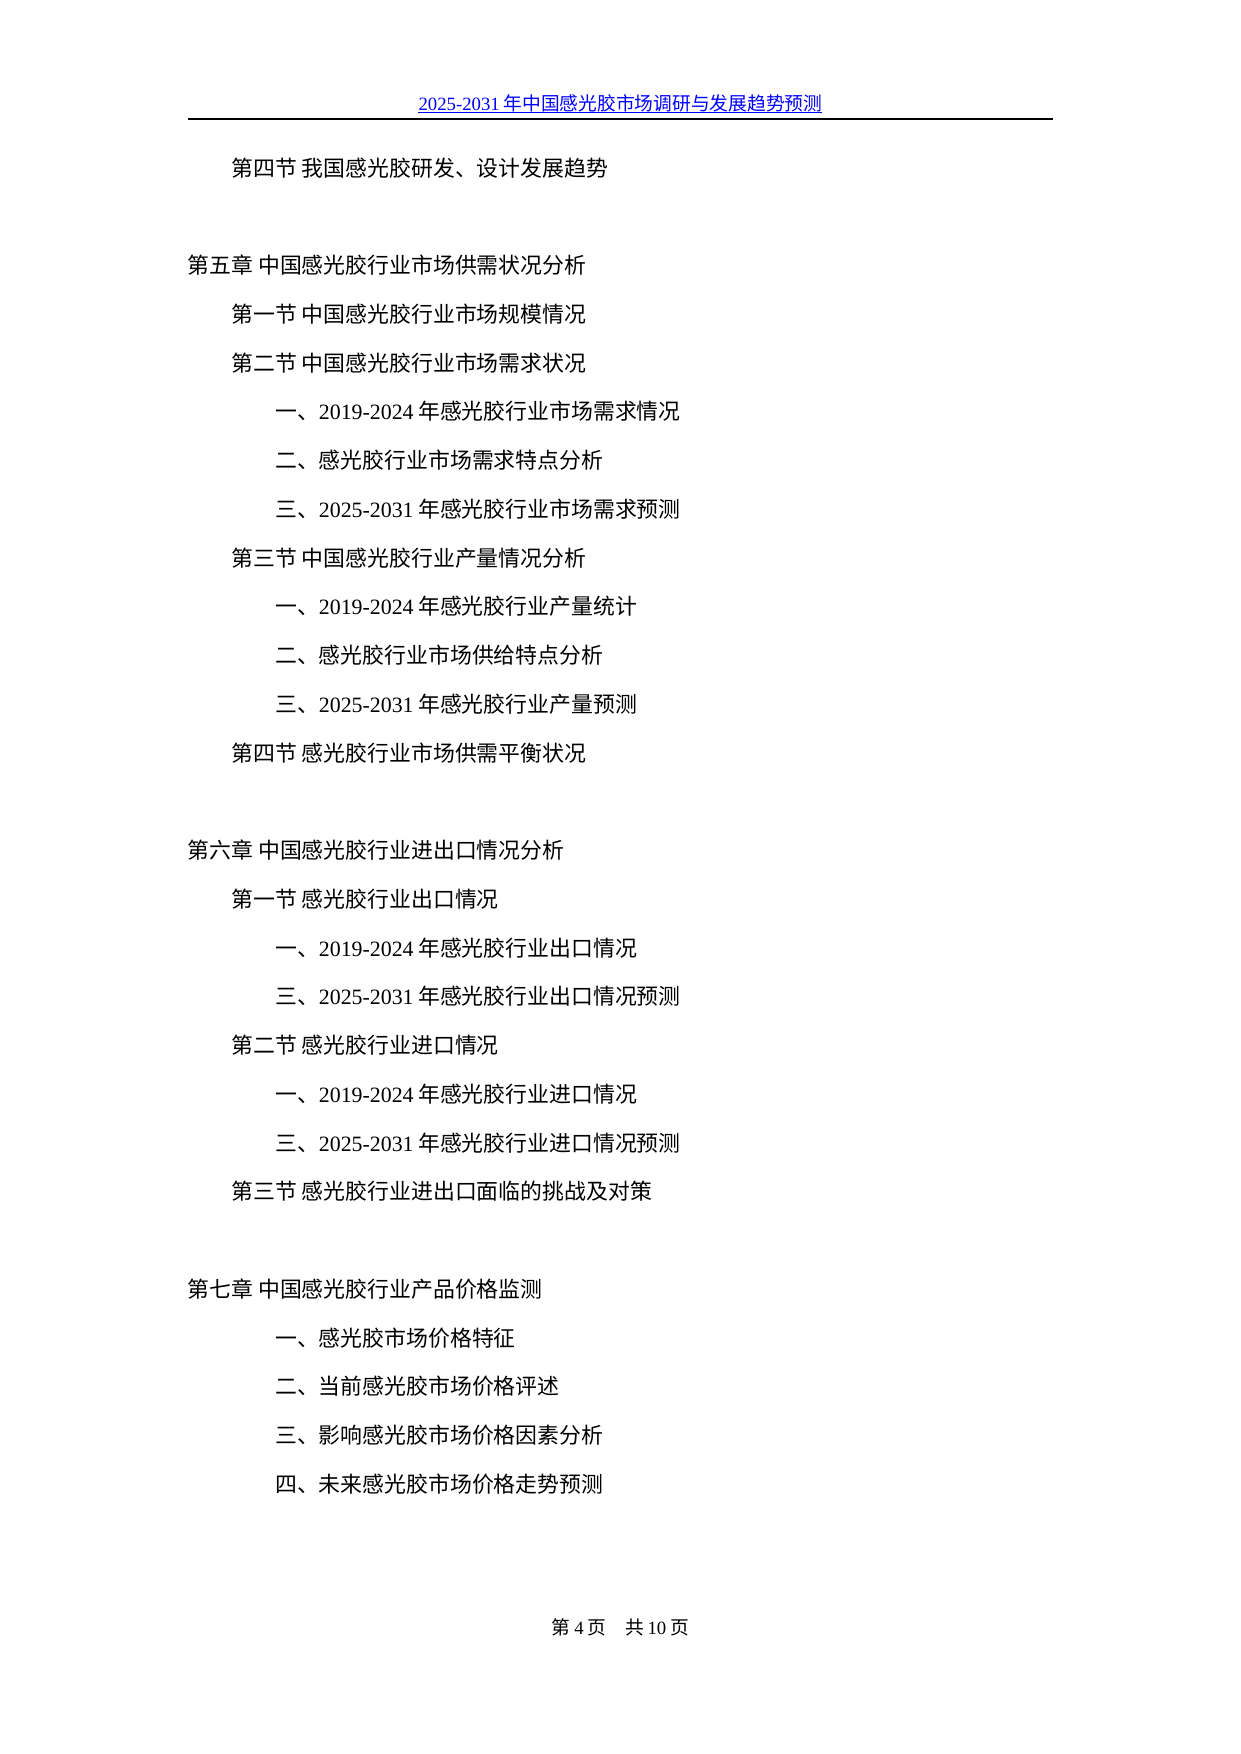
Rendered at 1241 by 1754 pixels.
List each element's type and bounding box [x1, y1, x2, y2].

text [187, 150, 1053, 1499]
